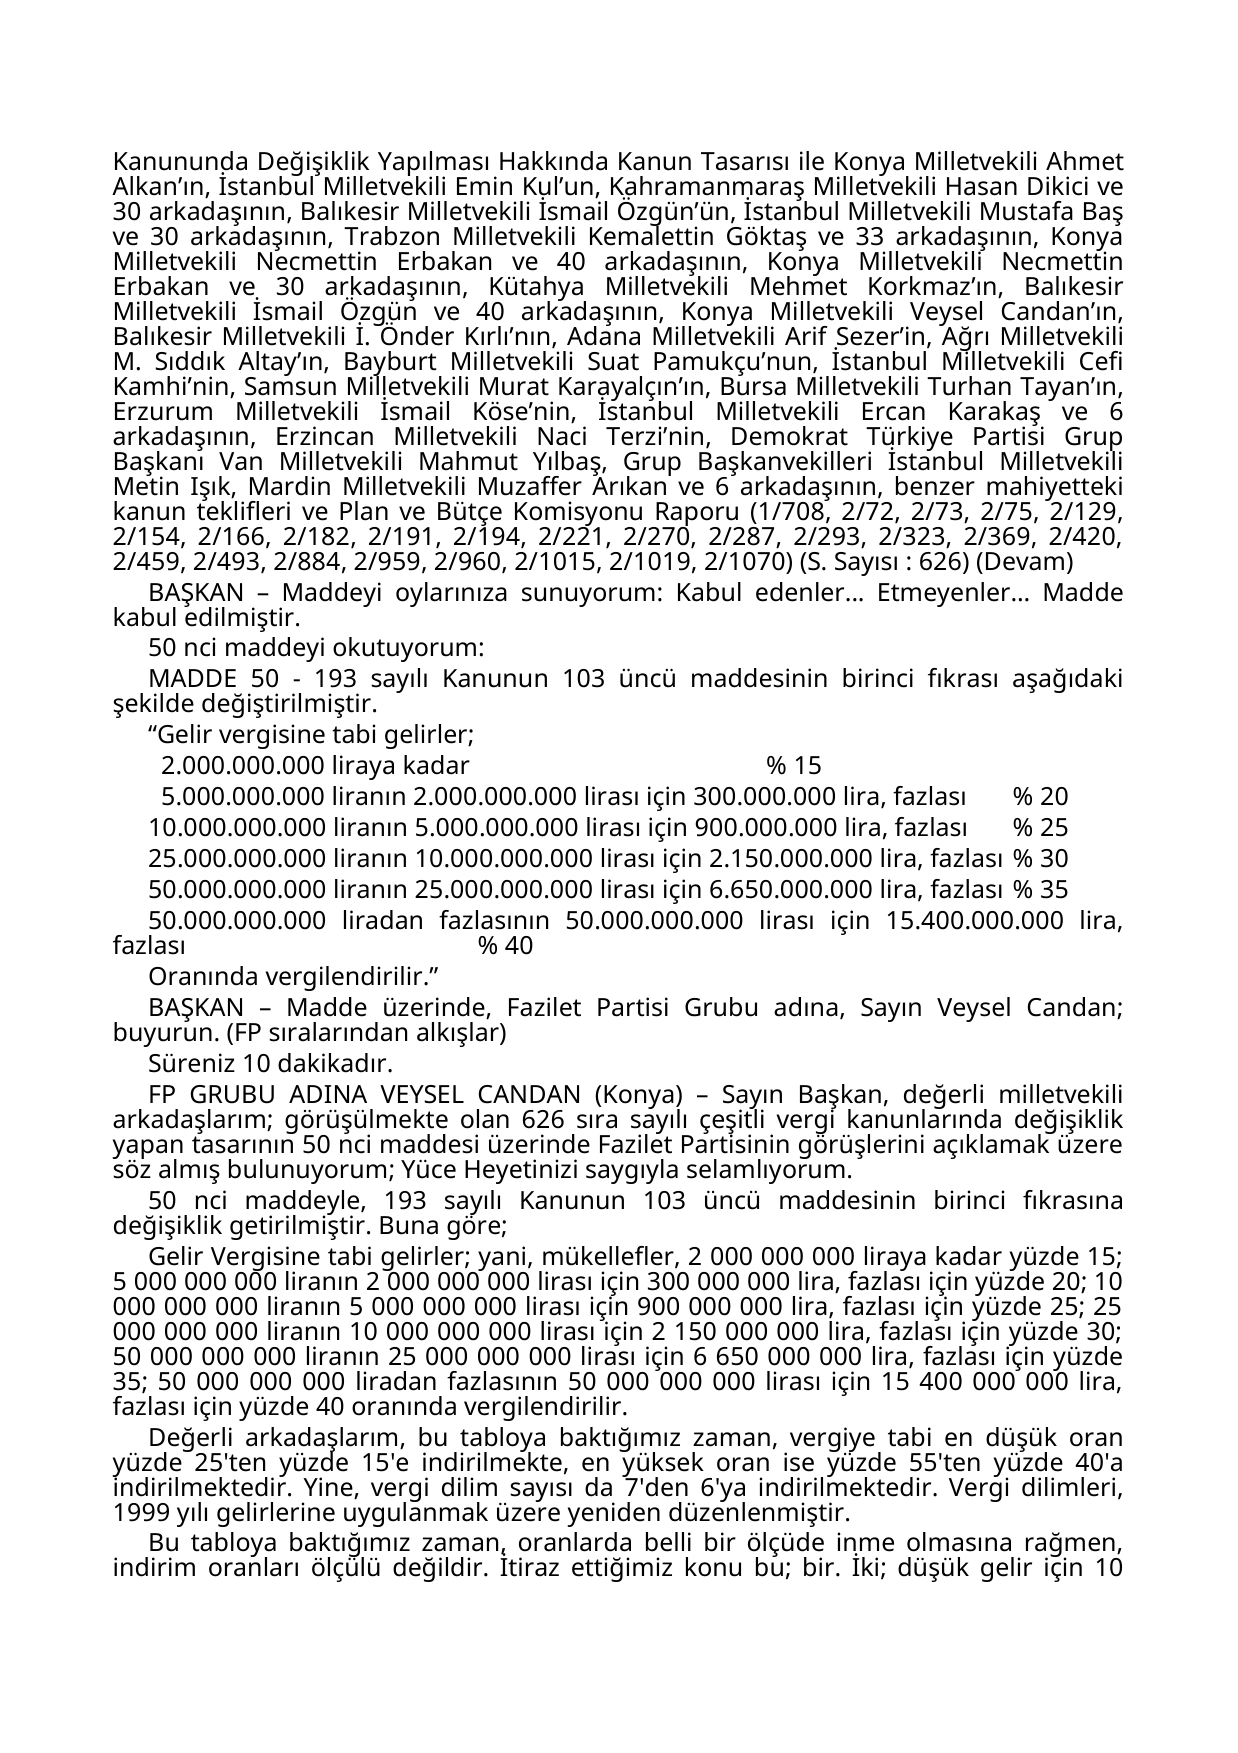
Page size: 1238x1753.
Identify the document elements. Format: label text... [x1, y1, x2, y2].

text FP GRUBU ADINA VEYSEL CANDAN (Konya) – Sayın Başkan, değerli milletvekili arkadaşlarım; görüşülmekte olan 626 sıra sayılı çeşitli vergi kanunlarında değişiklik yapan tasarının 50 nci maddesi üzerinde Fazilet Partisinin görüşlerini açıklamak üzere söz almış bulunuyorum; Yüce Heyetinizi saygıyla selamlıyorum. [112, 1083, 1125, 1183]
text BAŞKAN – Maddeyi oylarınıza sunuyorum: Kabul edenler... Etmeyenler... Madde kabul edilmiştir. [112, 581, 1125, 631]
text 50 nci maddeyle, 193 sayılı Kanunun 103 üncü maddesinin birinci fıkrasına değişiklik getirilmiştir. Buna göre; [112, 1189, 1125, 1239]
text BAŞKAN – Madde üzerinde, Fazilet Partisi Grubu adına, Sayın Veysel Candan; buyurun. (FP sıralarından alkışlar) [112, 996, 1125, 1046]
text Süreniz 10 dakikadır. [112, 1052, 1125, 1077]
text 2.000.000.000 liraya kadar % 15 [112, 755, 1125, 780]
text “Gelir vergisine tabi gelirler; [112, 724, 1125, 749]
text Değerli arkadaşlarım, bu tabloya baktığımız zaman, vergiye tabi en düşük oran yüzde 25'ten yüzde 15'e indirilmekte, en yüksek oran ise yüzde 55'ten yüzde 40'a indirilmektedir. Yine, vergi dilim sayısı da 7'den 6'ya indirilmektedir. Vergi dilimleri, 1999 yılı gelirlerine uygulanmak üzere yeniden düzenlenmiştir. [112, 1426, 1125, 1526]
text 50.000.000.000 liranın 25.000.000.000 lirası için 6.650.000.000 lira, fazlası % 35 [112, 878, 1125, 903]
text 5.000.000.000 liranın 2.000.000.000 lirası için 300.000.000 lira, fazlası % 20 [112, 786, 1125, 811]
text Oranında vergilendirilir.” [112, 965, 1125, 990]
text 50.000.000.000 liradan fazlasının 50.000.000.000 lirası için 15.400.000.000 lira, fazlası % 40 [112, 909, 1125, 959]
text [112, 1532, 1125, 1582]
text MADDE 50 - 193 sayılı Kanunun 103 üncü maddesinin birinci fıkrası aşağıdaki şekilde değiştirilmiştir. [112, 668, 1125, 718]
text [112, 150, 1125, 575]
text 50 nci maddeyi okutuyorum: [112, 637, 1125, 662]
text Gelir Vergisine tabi gelirler; yani, mükellefler, 2 000 000 000 liraya kadar yüzde 15; 5 000 000 000 liranın 2 000 000 000 lirası için 300 000 000 lira, fazlası için yüzde 20; 10 000 000 000 liranın 5 000 000 000 lirası için 900 000 000 lira, fazlası için yüzde 25; 25 000 000 000 liranın 10 000 000 000 lirası için 2 150 000 000 lira, fazlası için yüzde 30; 50 000 000 000 liranın 25 000 000 000 lirası için 6 650 000 000 lira, fazlası için yüzde 35; 50 000 000 000 liradan fazlasının 50 000 000 000 lirası için 15 400 000 000 lira, fazlası için yüzde 40 oranında vergilendirilir. [112, 1245, 1125, 1420]
text 10.000.000.000 liranın 5.000.000.000 lirası için 900.000.000 lira, fazlası % 25 [112, 817, 1125, 842]
text 25.000.000.000 liranın 10.000.000.000 lirası için 2.150.000.000 lira, fazlası % 30 [112, 847, 1125, 872]
